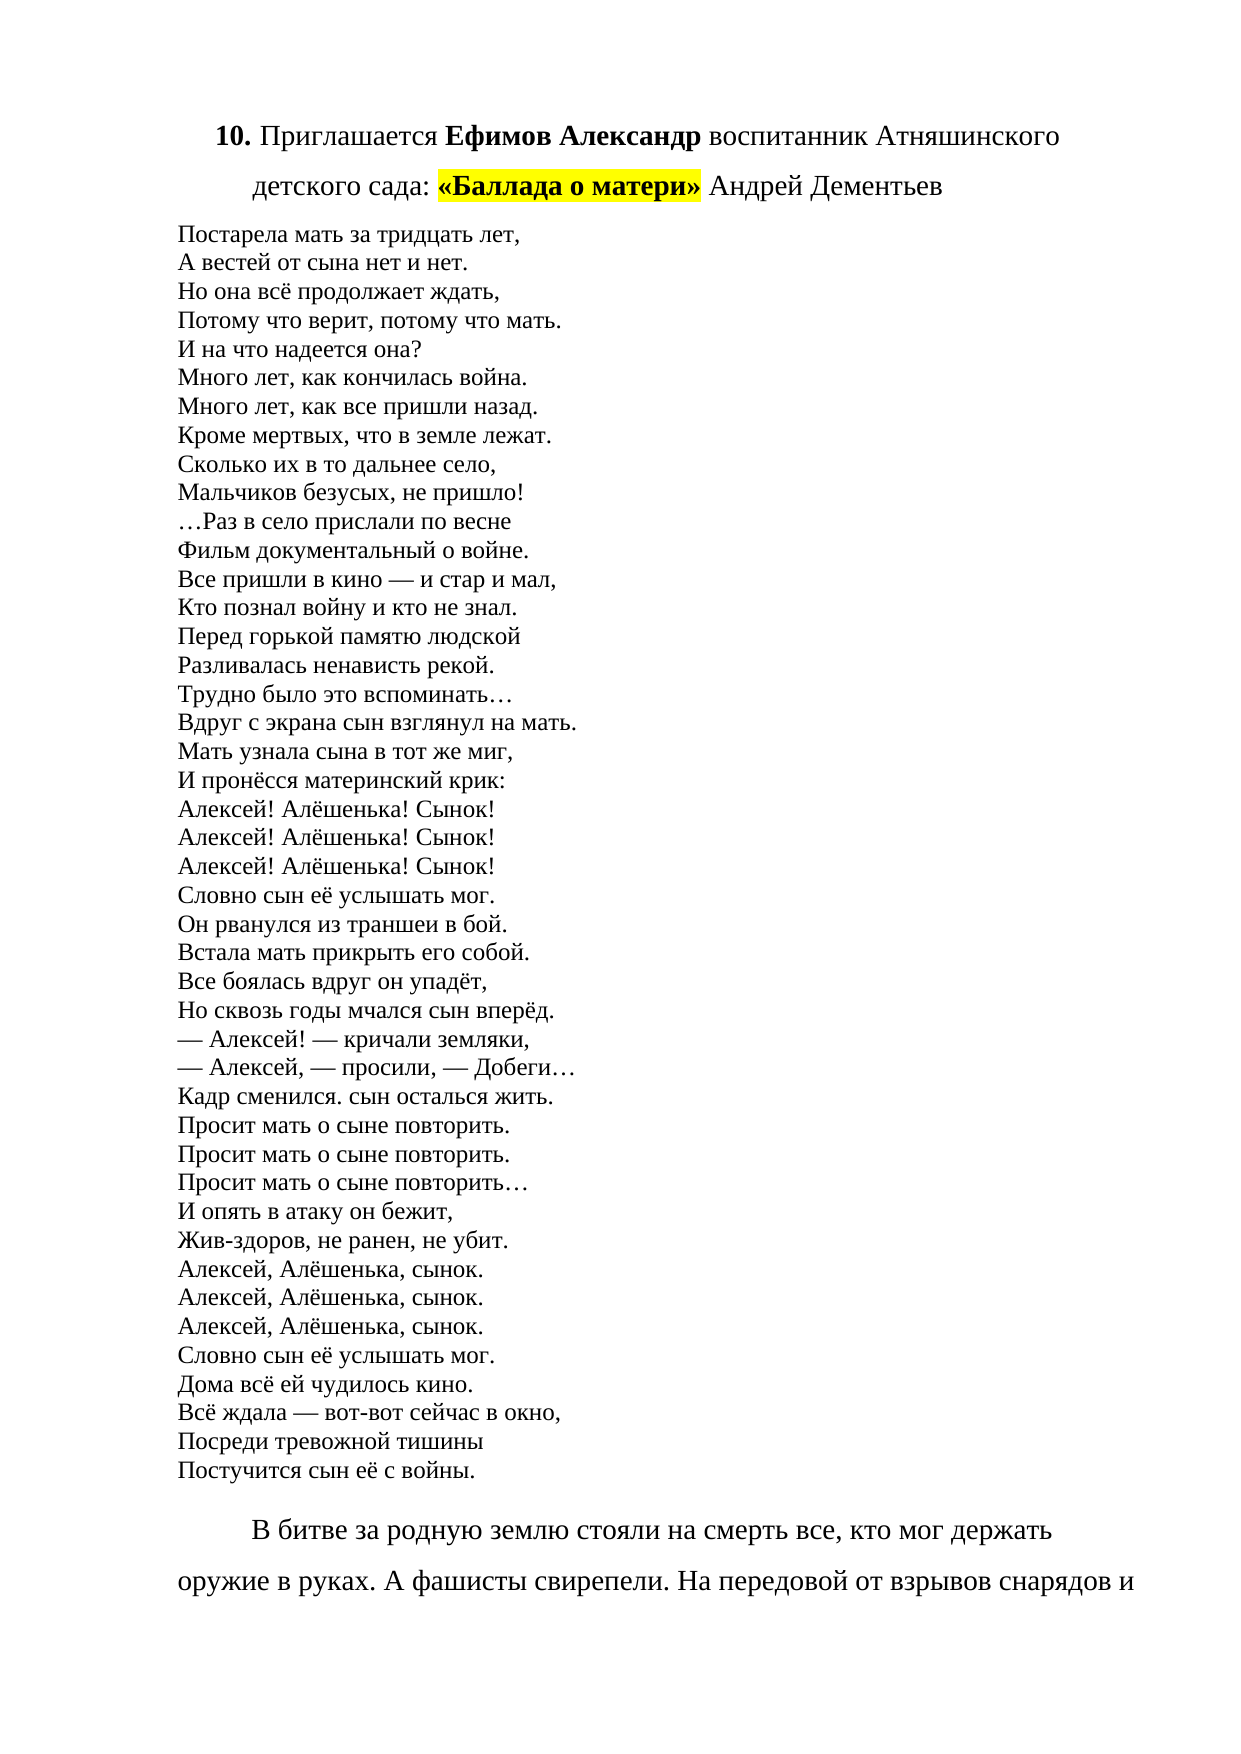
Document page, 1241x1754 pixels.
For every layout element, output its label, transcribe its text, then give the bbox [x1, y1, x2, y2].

text И опять в атаку он бежит, Жив-здоров, не ранен, не убит. [177, 1196, 1152, 1254]
text Все боялась вдруг он упадёт, Но сквозь годы мчался сын вперёд. [177, 966, 1152, 1024]
text Сколько их в то дальнее село, Мальчиков безусых, не пришло! [177, 449, 1152, 506]
text Кадр сменился. сын осталься жить. Просит мать о сыне повторить. [177, 1081, 1152, 1139]
text Посреди тревожной тишины Постучится сын её с войны. [177, 1426, 1152, 1484]
text Все пришли в кино — и стар и мал, Кто познал войну и кто не знал. [177, 564, 1152, 621]
text Дома всё ей чудилось кино. Всё ждала — вот-вот сейчас в окно, [177, 1369, 1152, 1426]
text И на что надеется она? Много лет, как кончилась война. [177, 334, 1152, 391]
text Но она всё продолжает ждать, Потому что верит, потому что мать. [177, 276, 1152, 334]
text Алексей, Алёшенька, сынок. Алексей, Алёшенька, сынок. Алексей, Алёшенька, сынок. Словно сын её услышать мог. [177, 1254, 1152, 1369]
text — Алексей! — кричали земляки, — Алексей, — просили, — Добеги… [177, 1024, 1152, 1081]
text Мать узнала сына в тот же миг, И пронёсся материнский крик: [177, 736, 1152, 794]
text Просит мать о сыне повторить. Просит мать о сыне повторить… [177, 1139, 1152, 1196]
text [177, 1512, 1152, 1596]
text …Раз в село прислали по весне Фильм документальный о войне. [177, 506, 1152, 564]
text Он рванулся из траншеи в бой. Встала мать прикрыть его собой. [177, 909, 1152, 966]
text Алексей! Алёшенька! Сынок! Алексей! Алёшенька! Сынок! Алексей! Алёшенька! Сынок! Словно сын её услышать мог. [177, 794, 1152, 909]
list Приглашается Ефимов Александр воспитанник Атняшинского детского сада: «Баллада о матери» Андрей Дементьев [215, 118, 1152, 202]
text Трудно было это вспоминать… Вдруг с экрана сын взглянул на мать. [177, 679, 1152, 736]
text Постарела мать за тридцать лет, А вестей от сына нет и нет. [177, 219, 1152, 276]
text Много лет, как все пришли назад. Кроме мертвых, что в земле лежат. [177, 391, 1152, 449]
text Перед горькой памятю людской Разливалась ненависть рекой. [177, 621, 1152, 679]
